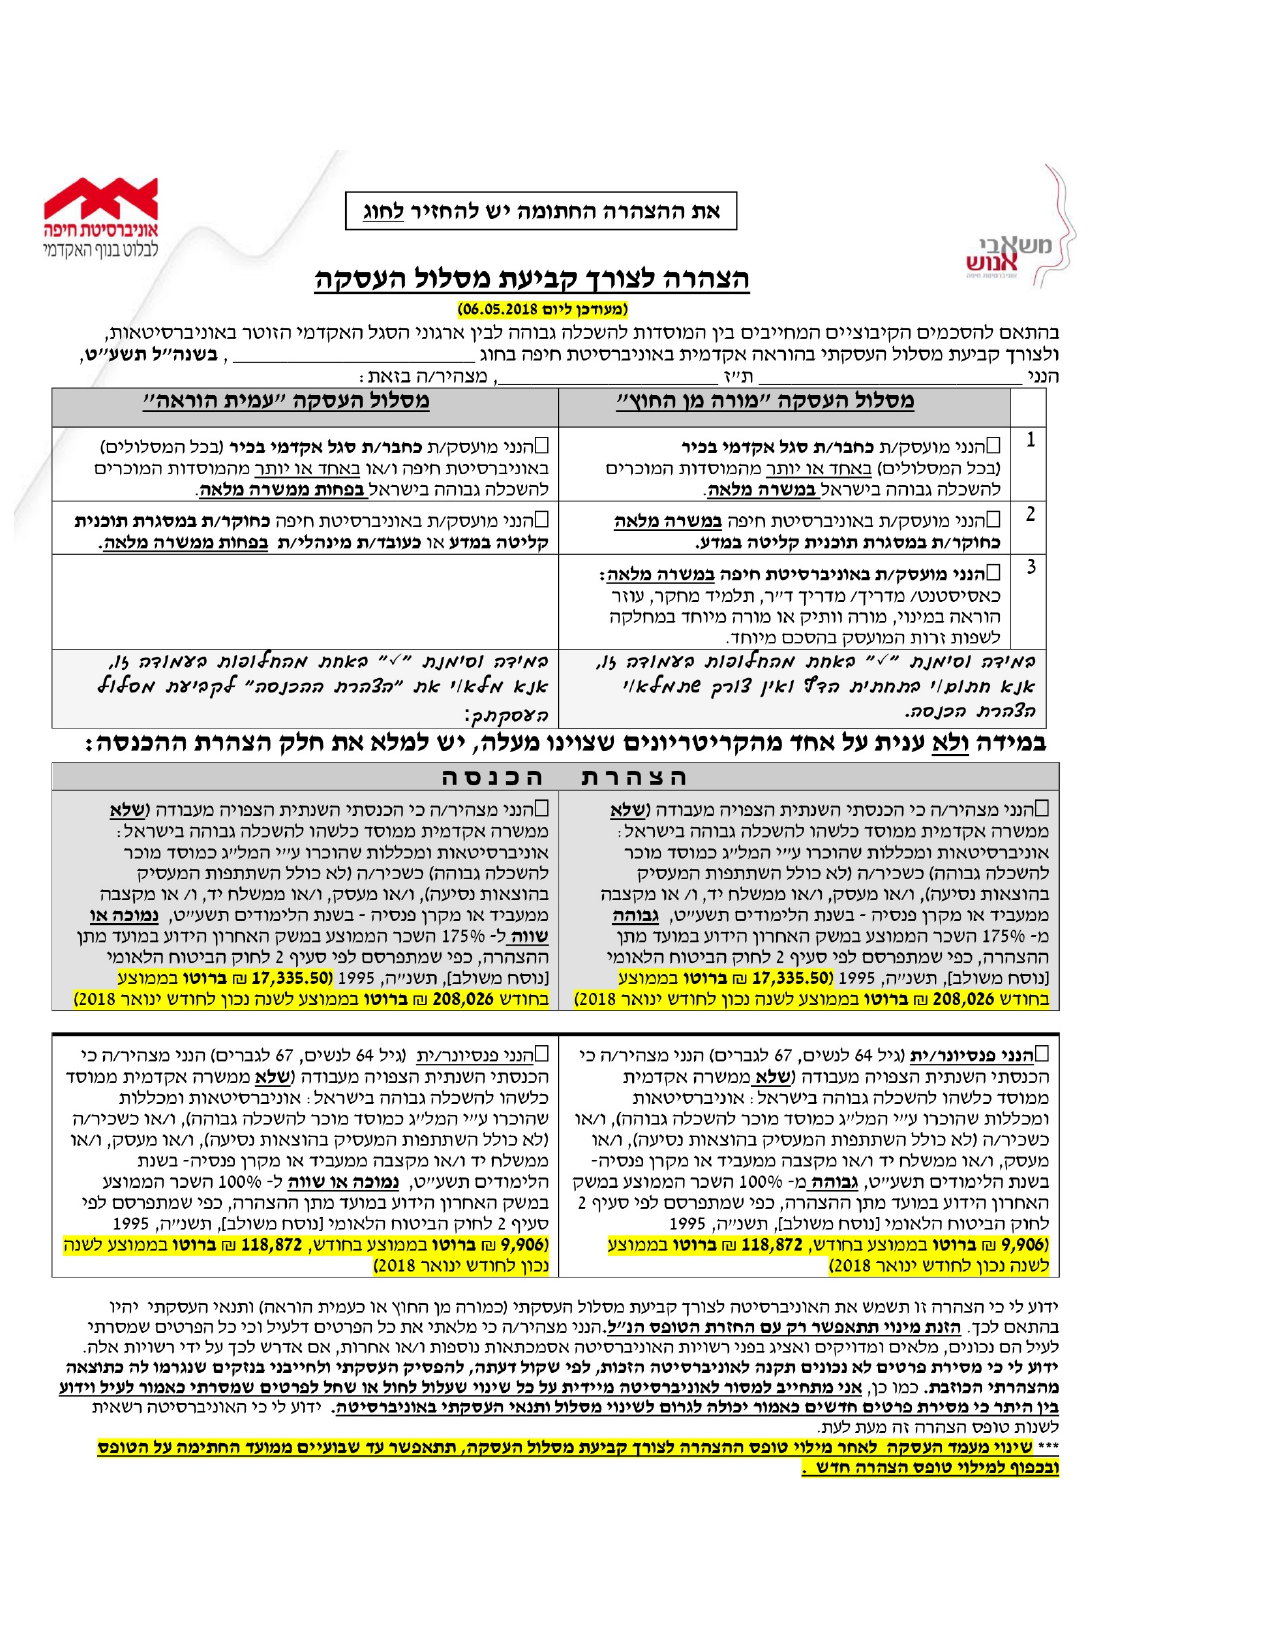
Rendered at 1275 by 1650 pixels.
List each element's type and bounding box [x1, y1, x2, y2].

picture [13, 150, 1088, 1501]
